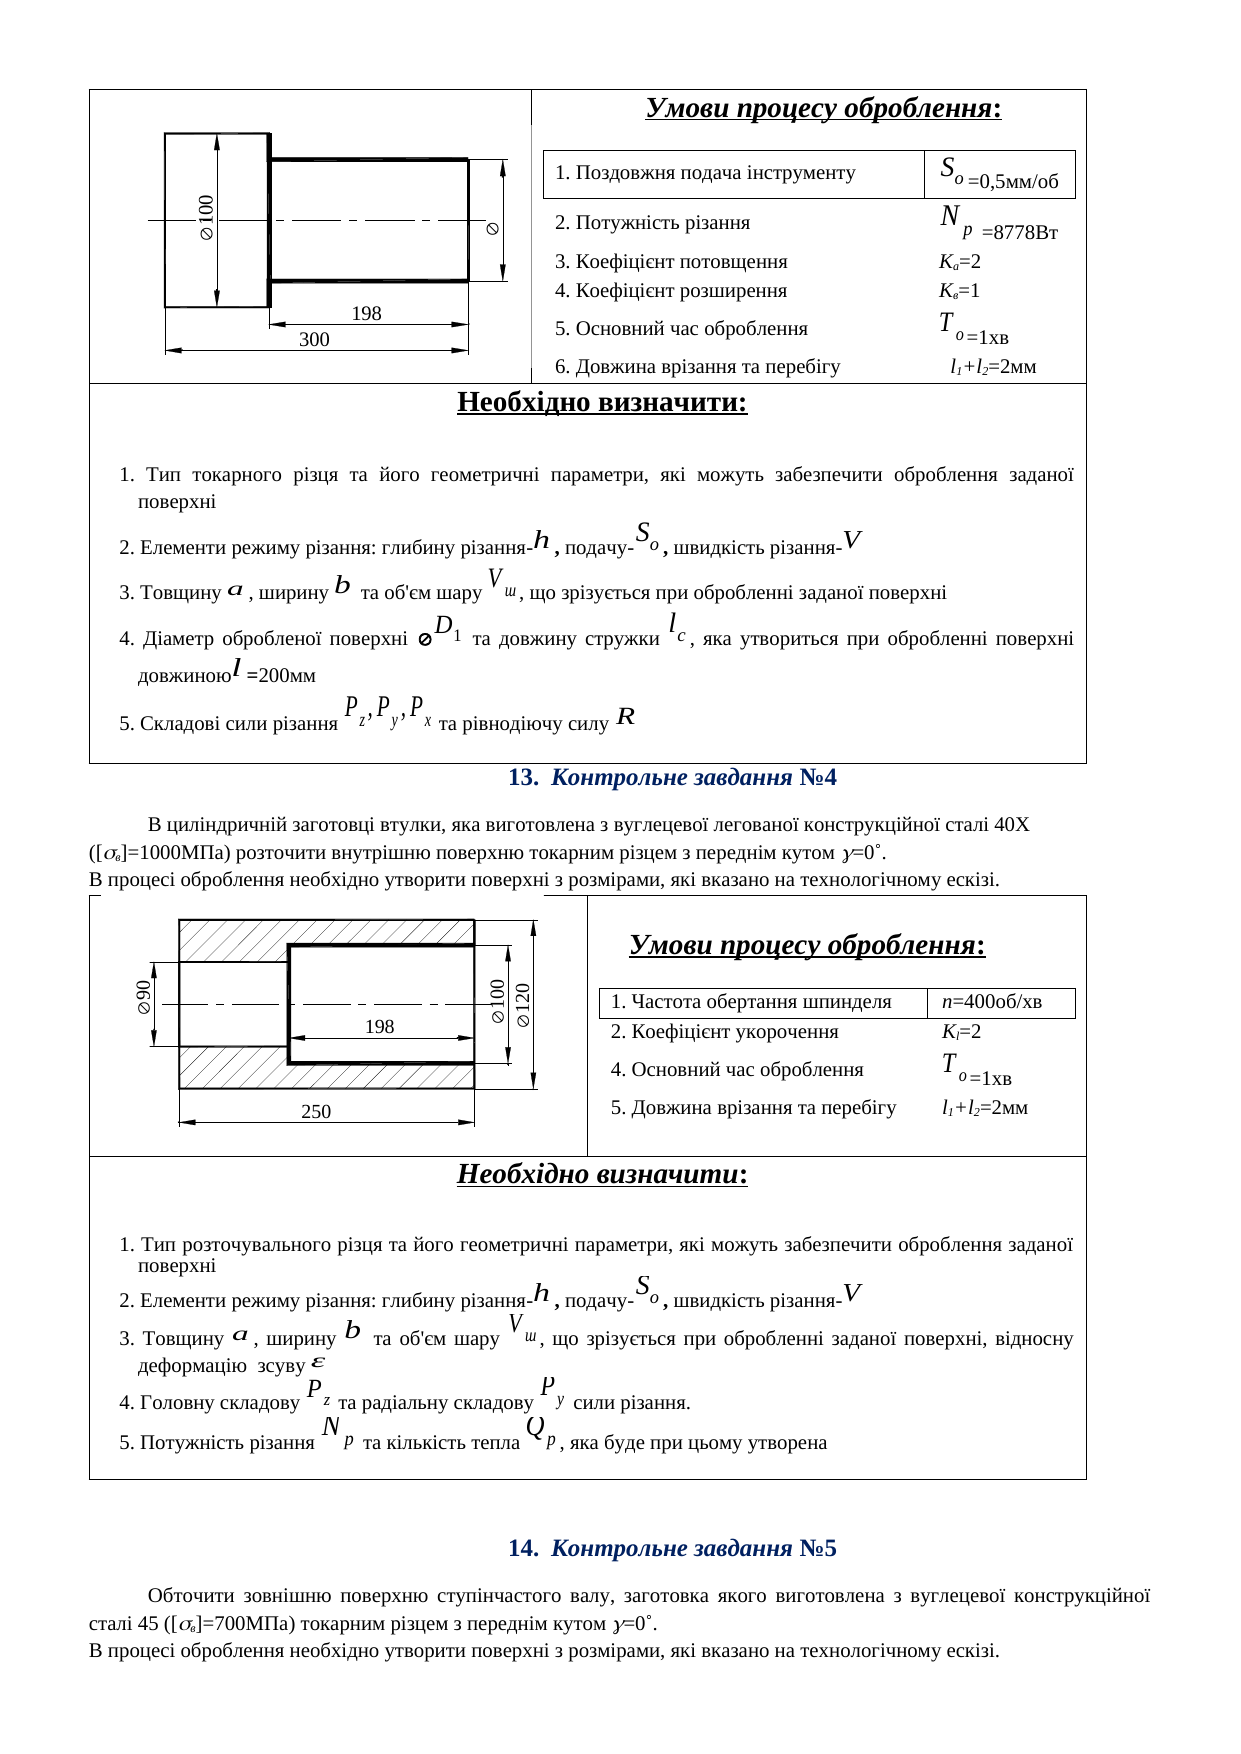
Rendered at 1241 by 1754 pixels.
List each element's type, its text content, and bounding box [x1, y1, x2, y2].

table_header [544, 896, 587, 1156]
subtitle Контрольне завдання №4 [164, 764, 1152, 790]
table_cell Необхідно визначити: 1. Тип токарного різця та його геометричні параметри, які можуть забезпечити оброблення заданої поверхні 2. Елементи режиму різання: глибину різання-, подачу-, швидкість різання- 3. Товщину , ширину та об'єм шару , що зрізується при обробленні заданої поверхні 4. Діаметр обробленої поверхні та довжину стружки , яка утвориться при обробленні поверхні довжиною=200мм 5. Складові сили різання та рівнодіючу силу [90, 384, 1086, 763]
text В процесі оброблення необхідно утворити поверхні з розмірами, які вказано на технологічному ескізі. [89, 867, 1152, 891]
text Обточити зовнішню поверхню ступінчастого валу, заготовка якого виготовлена з вуглецевої конструкційної сталі 45 ([в]=700МПа) токарним різцем з переднім кутом =0˚. [89, 1583, 1152, 1635]
text В циліндричній заготовці втулки, яка виготовлена з вуглецевої легованої конструкційної сталі 40Х [89, 812, 1152, 836]
text ([в]=1000МПа) розточити внутрішню поверхню токарним різцем з переднім кутом =0˚. [89, 840, 1152, 864]
table_header Умови процесу оброблення: [588, 896, 1086, 1156]
table_header [90, 90, 531, 383]
table_header [90, 896, 101, 1156]
subtitle Контрольне завдання №5 [164, 1535, 1152, 1561]
table_header Умови процесу оброблення: [532, 90, 1086, 383]
table_cell Необхідно визначити: 1. Тип розточувального різця та його геометричні параметри, які можуть забезпечити оброблення заданої поверхні 2. Елементи режиму різання: глибину різання-, подачу-, швидкість різання- 3. Товщину , ширину та об'єм шару , що зрізується при обробленні заданої поверхні, відносну деформацію зсуву 4. Головну складову та радіальну складову сили різання. 5. Потужність різання та кількість тепла , яка буде при цьому утворена [90, 1157, 1086, 1479]
text В процесі оброблення необхідно утворити поверхні з розмірами, які вказано на технологічному ескізі. [89, 1638, 1152, 1662]
